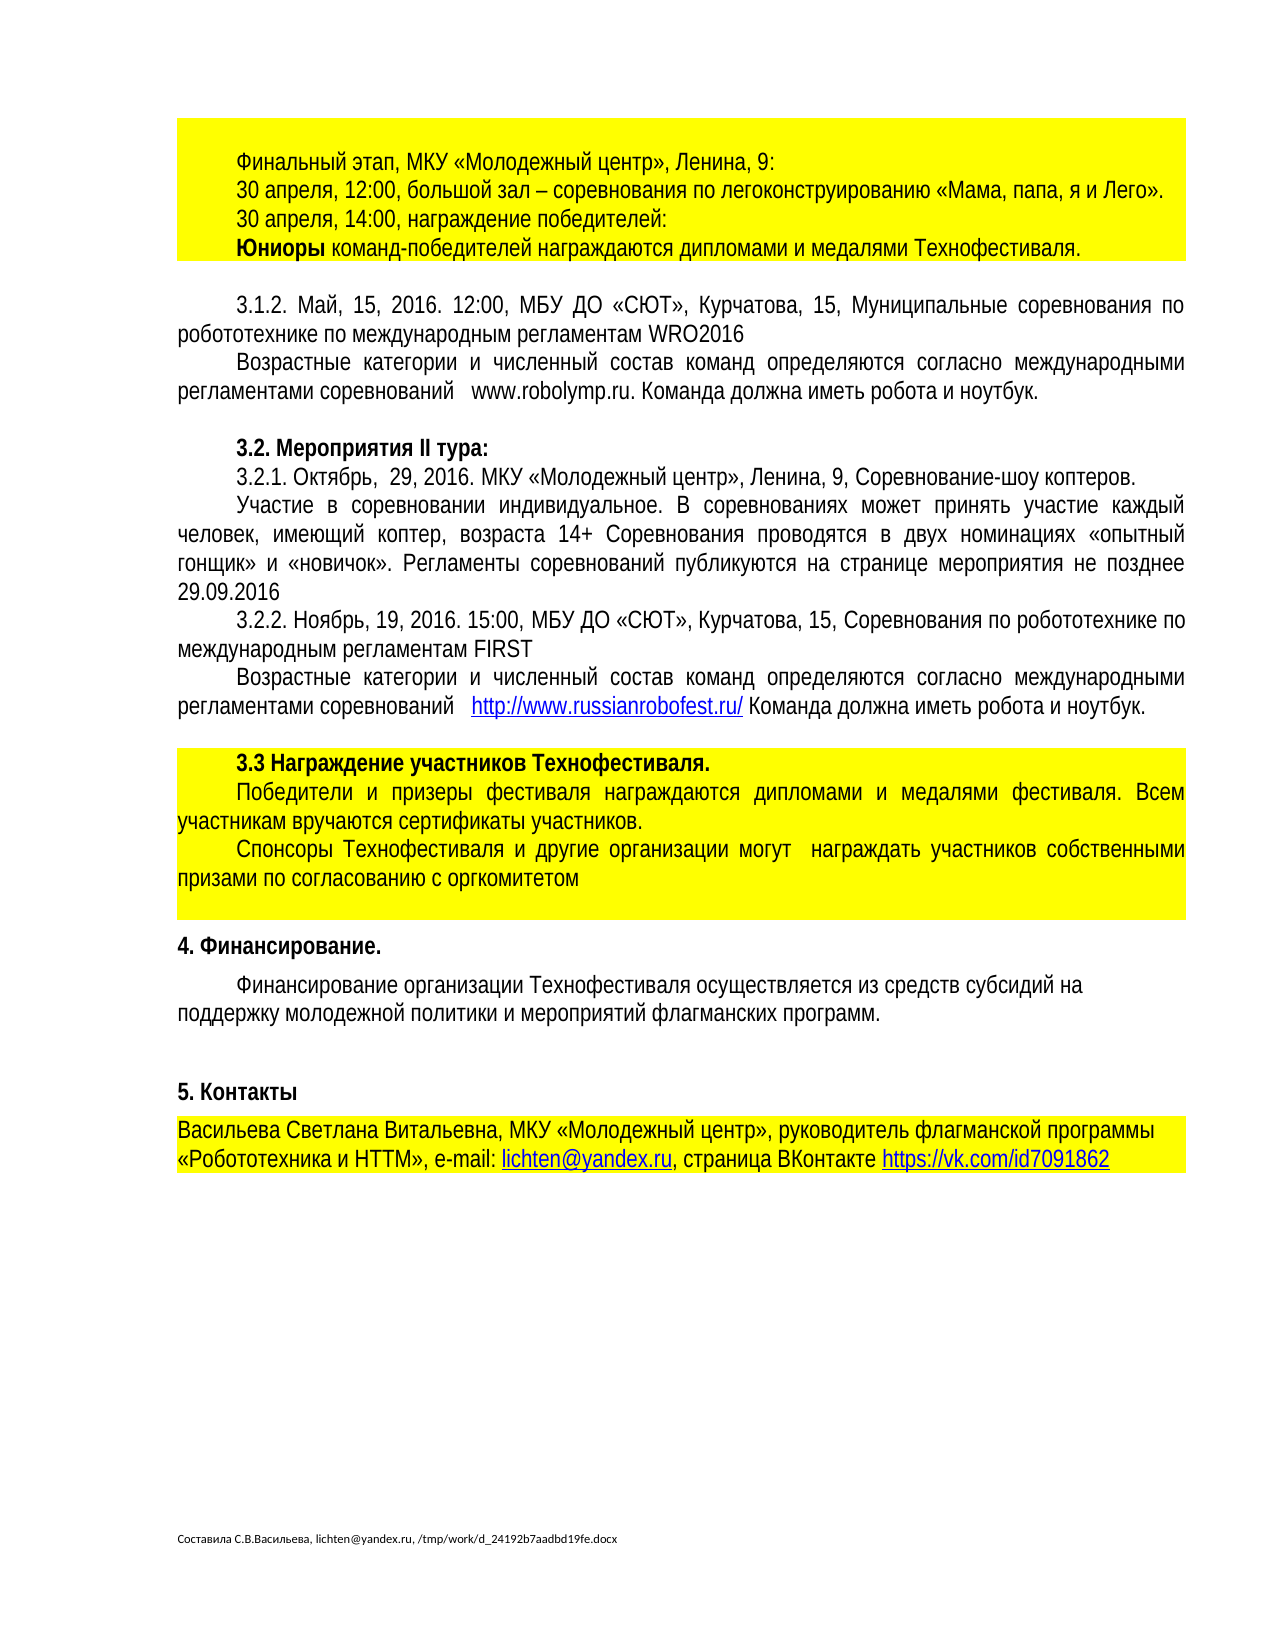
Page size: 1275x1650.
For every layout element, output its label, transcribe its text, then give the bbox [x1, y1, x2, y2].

text 5. Контакты [177, 1076, 1186, 1105]
text Возрастные категории и численный состав команд определяются согласно международными регламентами соревнований www.robolymp.ru. Команда должна иметь робота и ноутбук. [177, 347, 1186, 404]
text 3.2.2. Ноябрь, 19, 2016. 15:00, МБУ ДО «СЮТ», Курчатова, 15, Соревнования по робототехнике по международным регламентам FIRST [177, 605, 1186, 662]
text 4. Финансирование. [177, 931, 1186, 959]
text Финальный этап, МКУ «Молодежный центр», Ленина, 9: [177, 147, 1186, 175]
text 30 апреля, 12:00, большой зал – соревнования по легоконструированию «Мама, папа, я и Лего». [177, 175, 1186, 204]
text Участие в соревновании индивидуальное. В соревнованиях может принять участие каждый человек, имеющий коптер, возраста 14+ Соревнования проводятся в двух номинациях «опытный гонщик» и «новичок». Регламенты соревнований публикуются на странице мероприятия не позднее 29.09.2016 [177, 491, 1186, 605]
text Возрастные категории и численный состав команд определяются согласно международными регламентами соревнований http://www.russianrobofest.ru/ Команда должна иметь робота и ноутбук. [177, 662, 1186, 720]
text Победители и призеры фестиваля награждаются дипломами и медалями фестиваля. Всем участникам вручаются сертификаты участников. [177, 777, 1186, 834]
text 30 апреля, 14:00, награждение победителей: [177, 204, 1186, 233]
text 3.1.2. Май, 15, 2016. 12:00, МБУ ДО «СЮТ», Курчатова, 15, Муниципальные соревнования по робототехнике по международным регламентам WRO2016 [177, 290, 1186, 347]
text Спонсоры Технофестиваля и другие организации могут награждать участников собственными призами по согласованию с оргкомитетом [177, 834, 1186, 892]
text 3.2. Мероприятия II тура: [177, 433, 1186, 462]
text Юниоры команд-победителей награждаются дипломами и медалями Технофестиваля. [177, 233, 1186, 261]
text Васильева Светлана Витальевна, МКУ «Молодежный центр», руководитель флагманской программы «Робототехника и НТТМ», e-mail: lichten@yandex.ru, страница ВКонтакте https://vk.com/id7091862 [177, 1116, 1186, 1173]
text 3.2.1. Октябрь, 29, 2016. МКУ «Молодежный центр», Ленина, 9, Соревнование-шоу коптеров. [177, 462, 1186, 491]
text Финансирование организации Технофестиваля осуществляется из средств субсидий на поддержку молодежной политики и мероприятий флагманских программ. [177, 970, 1186, 1027]
text 3.3 Награждение участников Технофестиваля. [177, 748, 1186, 777]
